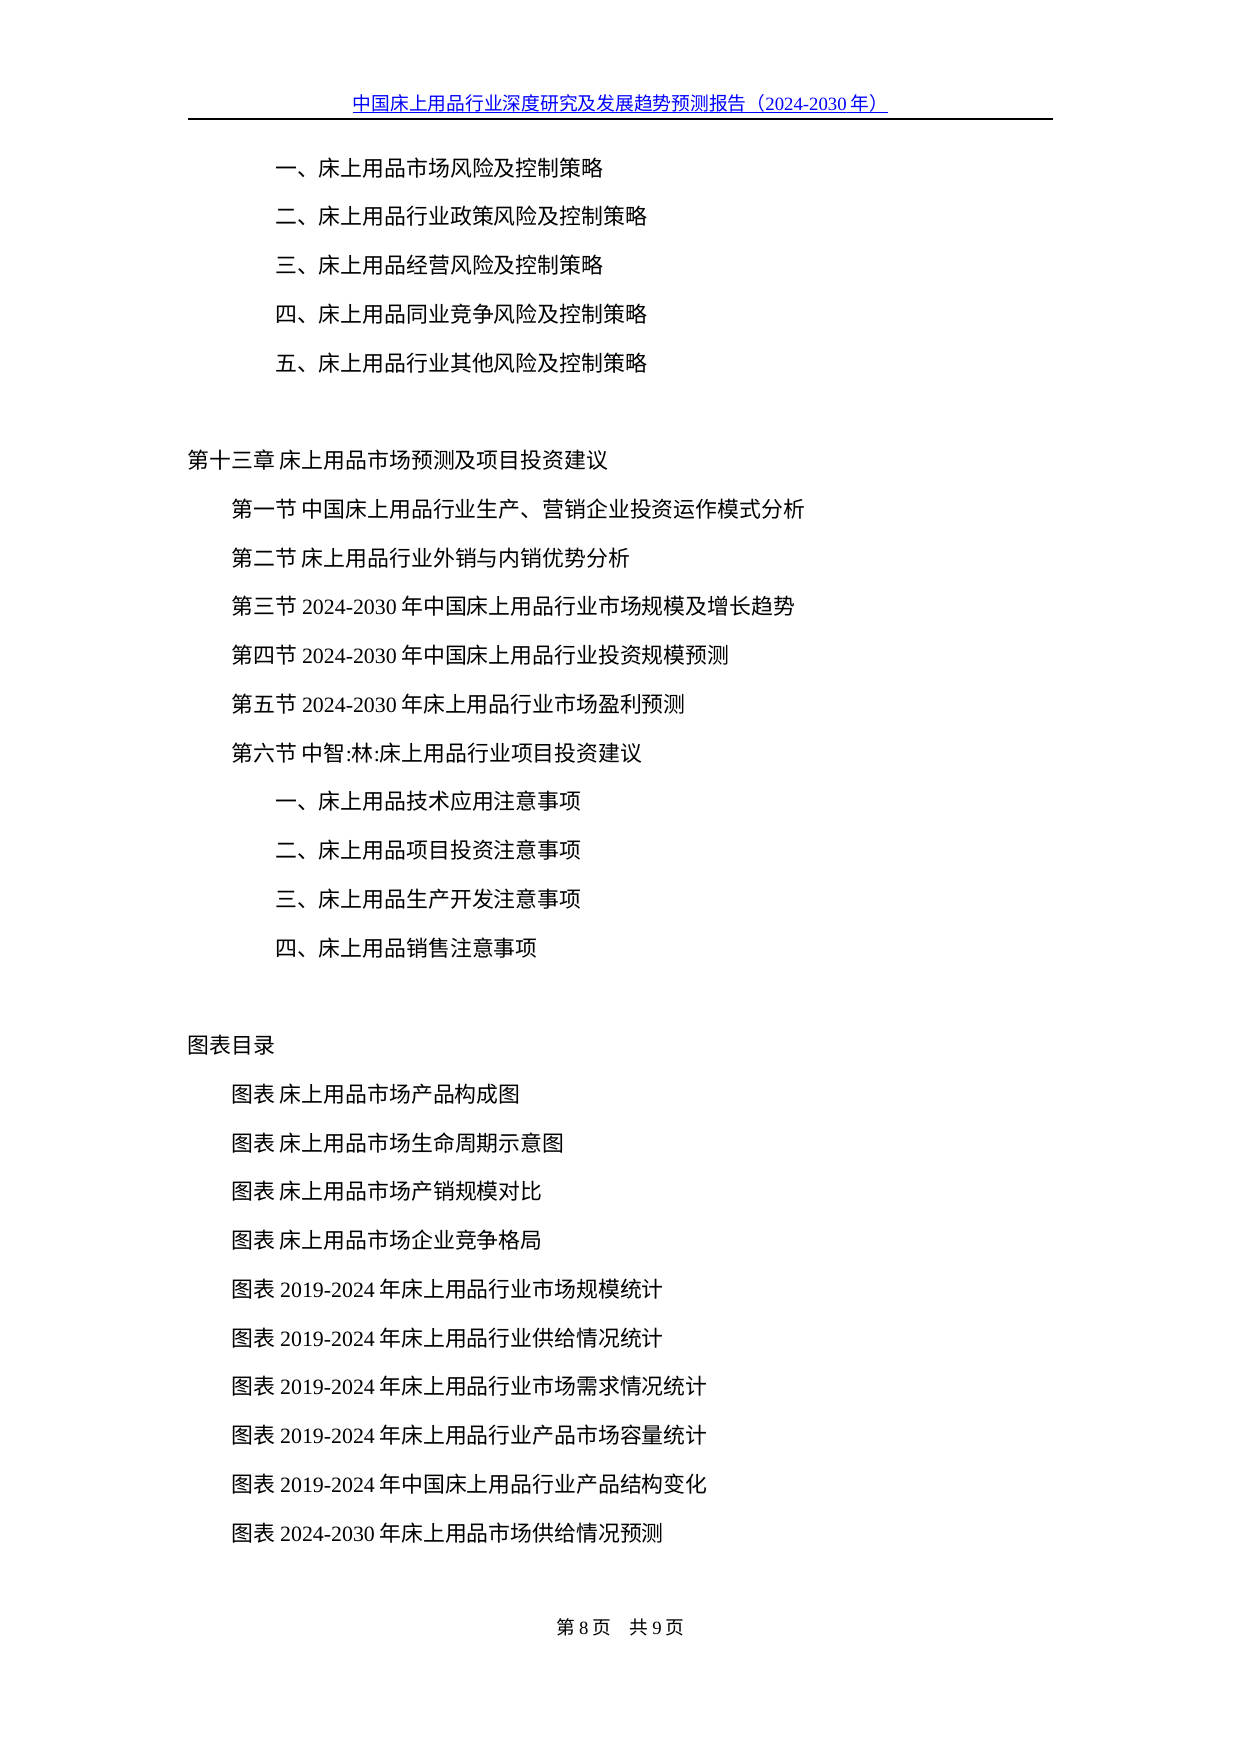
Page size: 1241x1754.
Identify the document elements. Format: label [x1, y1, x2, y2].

text [187, 150, 1053, 1548]
